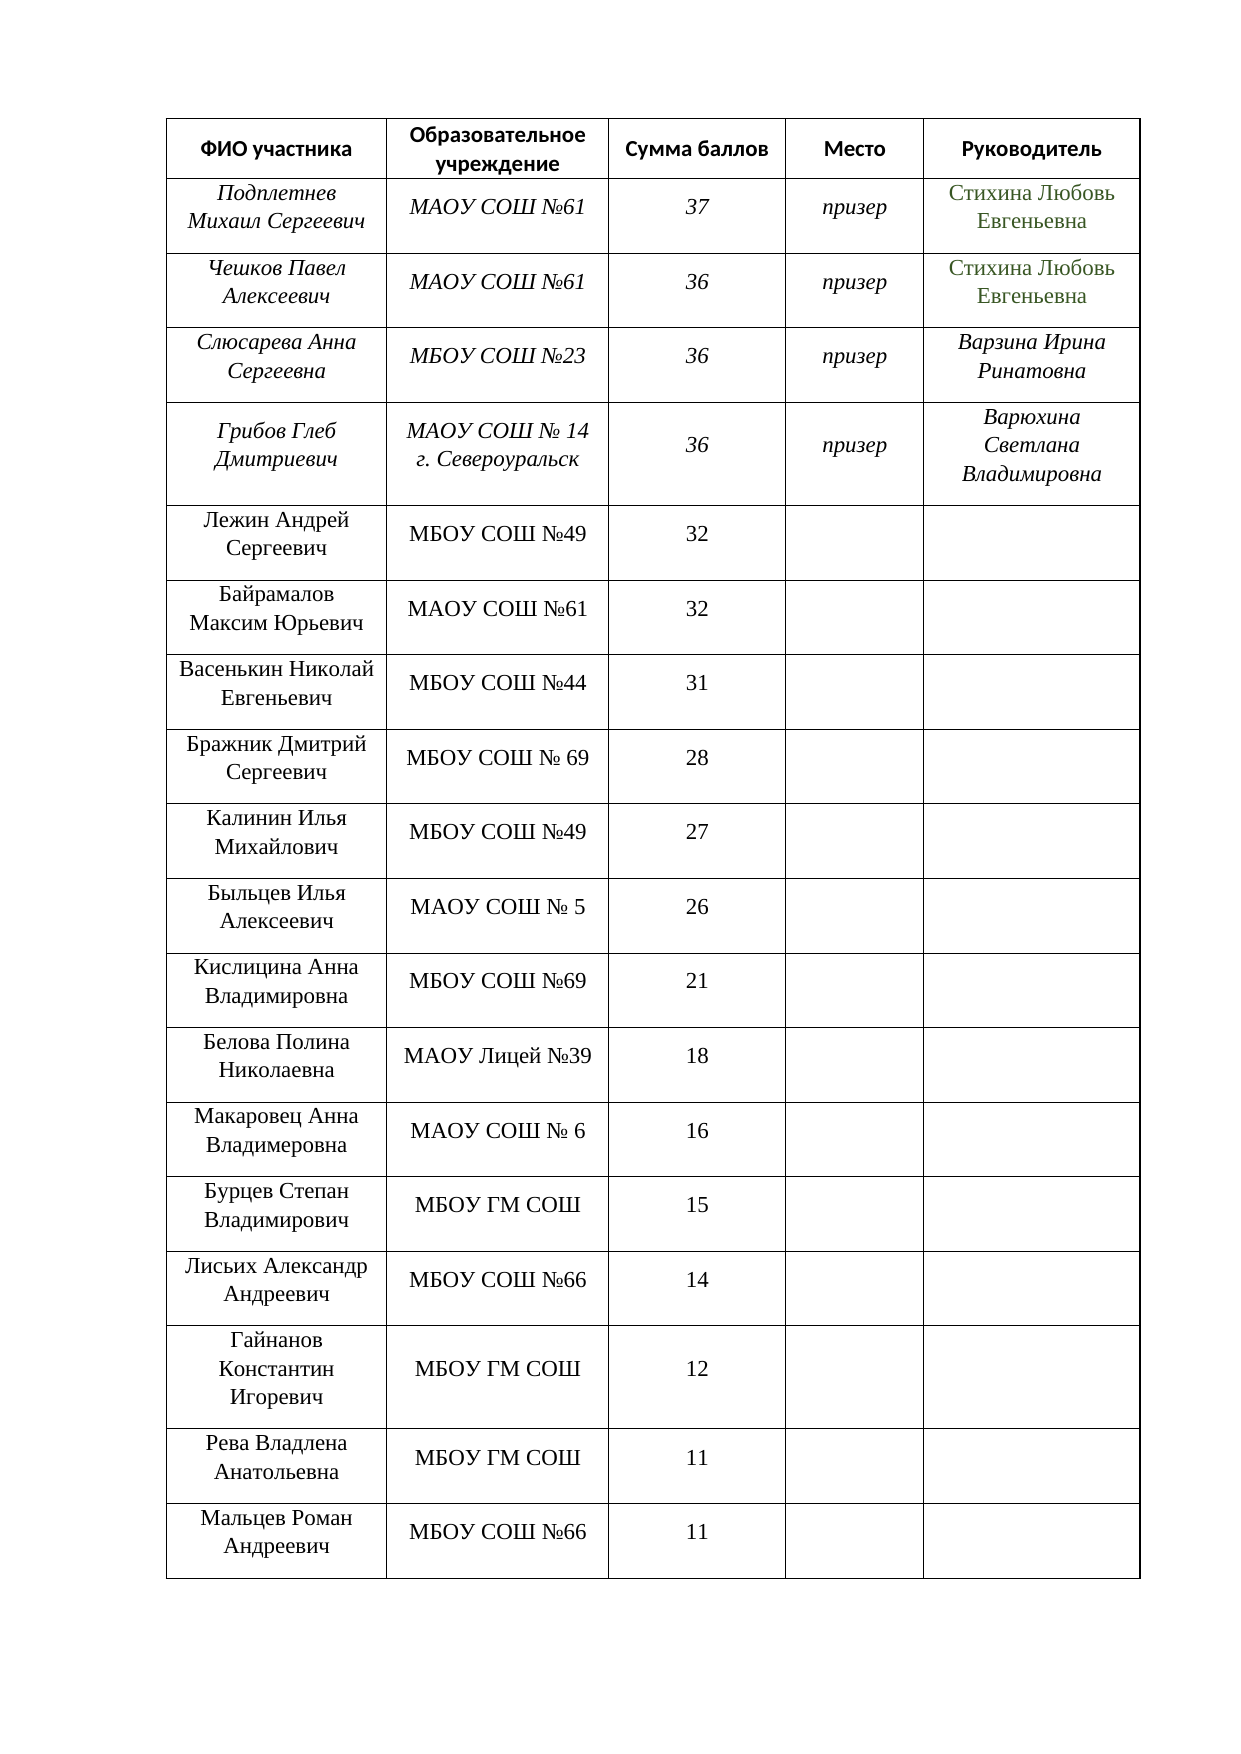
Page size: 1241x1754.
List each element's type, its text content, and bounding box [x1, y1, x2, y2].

table_cell 16 [609, 1103, 785, 1176]
table_cell [786, 879, 923, 952]
table_cell 27 [609, 804, 785, 878]
table_header Место [786, 119, 923, 178]
table_header Руководитель [924, 119, 1139, 178]
table_cell Быльцев Илья Алексеевич [167, 879, 386, 952]
table_cell призер [786, 254, 923, 327]
table_cell [924, 1429, 1139, 1503]
table_cell 11 [609, 1504, 785, 1577]
table_cell 32 [609, 506, 785, 579]
table_cell 21 [609, 954, 785, 1027]
table_cell [786, 954, 923, 1027]
table_cell 26 [609, 879, 785, 952]
table_cell Васенькин Николай Евгеньевич [167, 655, 386, 729]
table_cell [924, 804, 1139, 878]
table_cell МБОУ СОШ №66 [387, 1252, 608, 1325]
table_cell Грибов Глеб Дмитриевич [167, 403, 386, 505]
table_cell 14 [609, 1252, 785, 1325]
table_cell МАОУ СОШ № 14 г. Североуральск [387, 403, 608, 505]
table_cell МАОУ СОШ № 5 [387, 879, 608, 952]
table_cell [924, 655, 1139, 729]
table_cell [786, 655, 923, 729]
table_cell [786, 581, 923, 654]
table_cell МАОУ СОШ №61 [387, 179, 608, 253]
table_cell Калинин Илья Михайлович [167, 804, 386, 878]
table_cell Варзина Ирина Ринатовна [924, 328, 1139, 402]
table_cell Рева Владлена Анатольевна [167, 1429, 386, 1503]
table_header Образовательное учреждение [387, 119, 608, 178]
table_cell 28 [609, 730, 785, 803]
table_cell МБОУ СОШ №44 [387, 655, 608, 729]
table_cell 37 [609, 179, 785, 253]
table_cell [786, 1504, 923, 1577]
table_cell 36 [609, 254, 785, 327]
table_cell [924, 1028, 1139, 1102]
table_cell Белова Полина Николаевна [167, 1028, 386, 1102]
table_cell 36 [609, 328, 785, 402]
table_cell МБОУ СОШ №23 [387, 328, 608, 402]
table_cell МБОУ СОШ №69 [387, 954, 608, 1027]
table_cell призер [786, 328, 923, 402]
table_cell МБОУ СОШ №49 [387, 804, 608, 878]
table_cell [924, 879, 1139, 952]
table_cell МБОУ ГМ СОШ [387, 1429, 608, 1503]
table_cell МАОУ СОШ №61 [387, 581, 608, 654]
table_header ФИО участника [167, 119, 386, 178]
table_cell МАОУ Лицей №39 [387, 1028, 608, 1102]
table_cell Лисьих Александр Андреевич [167, 1252, 386, 1325]
table_cell Стихина Любовь Евгеньевна [924, 179, 1139, 253]
table_cell Байрамалов Максим Юрьевич [167, 581, 386, 654]
table_cell 18 [609, 1028, 785, 1102]
table_cell [924, 1326, 1139, 1428]
table_cell [786, 506, 923, 579]
table_cell [786, 730, 923, 803]
table_cell 31 [609, 655, 785, 729]
table_cell [924, 581, 1139, 654]
table_cell 11 [609, 1429, 785, 1503]
table_cell [924, 954, 1139, 1027]
table_cell Чешков Павел Алексеевич [167, 254, 386, 327]
table_cell призер [786, 403, 923, 505]
table_cell МБОУ СОШ №49 [387, 506, 608, 579]
table_cell [924, 1103, 1139, 1176]
table_header Сумма баллов [609, 119, 785, 178]
table_cell Слюсарева Анна Сергеевна [167, 328, 386, 402]
table_cell МБОУ ГМ СОШ [387, 1177, 608, 1251]
table_cell [786, 804, 923, 878]
table_cell 32 [609, 581, 785, 654]
table_cell [786, 1177, 923, 1251]
table_cell Бурцев Степан Владимирович [167, 1177, 386, 1251]
table_cell Варюхина Светлана Владимировна [924, 403, 1139, 505]
table_cell МБОУ ГМ СОШ [387, 1326, 608, 1428]
table_cell МАОУ СОШ № 6 [387, 1103, 608, 1176]
table_cell [786, 1326, 923, 1428]
table_cell МАОУ СОШ №61 [387, 254, 608, 327]
table_cell [924, 506, 1139, 579]
table_cell [786, 1028, 923, 1102]
table_cell Гайнанов Константин Игоревич [167, 1326, 386, 1428]
table_cell Подплетнев Михаил Сергеевич [167, 179, 386, 253]
table_cell [924, 1252, 1139, 1325]
table_cell Мальцев Роман Андреевич [167, 1504, 386, 1577]
table_cell [924, 1177, 1139, 1251]
table_cell [786, 1252, 923, 1325]
table_cell Макаровец Анна Владимеровна [167, 1103, 386, 1176]
table_cell 12 [609, 1326, 785, 1428]
table_cell 36 [609, 403, 785, 505]
table_cell [924, 1504, 1139, 1577]
table_cell 15 [609, 1177, 785, 1251]
table_cell [786, 1103, 923, 1176]
table_cell Бражник Дмитрий Сергеевич [167, 730, 386, 803]
table_cell [924, 730, 1139, 803]
table_cell призер [786, 179, 923, 253]
table_cell Кислицина Анна Владимировна [167, 954, 386, 1027]
table_cell Лежин Андрей Сергеевич [167, 506, 386, 579]
table_cell МБОУ СОШ № 69 [387, 730, 608, 803]
table_cell Стихина Любовь Евгеньевна [924, 254, 1139, 327]
table_cell [786, 1429, 923, 1503]
table_cell МБОУ СОШ №66 [387, 1504, 608, 1577]
